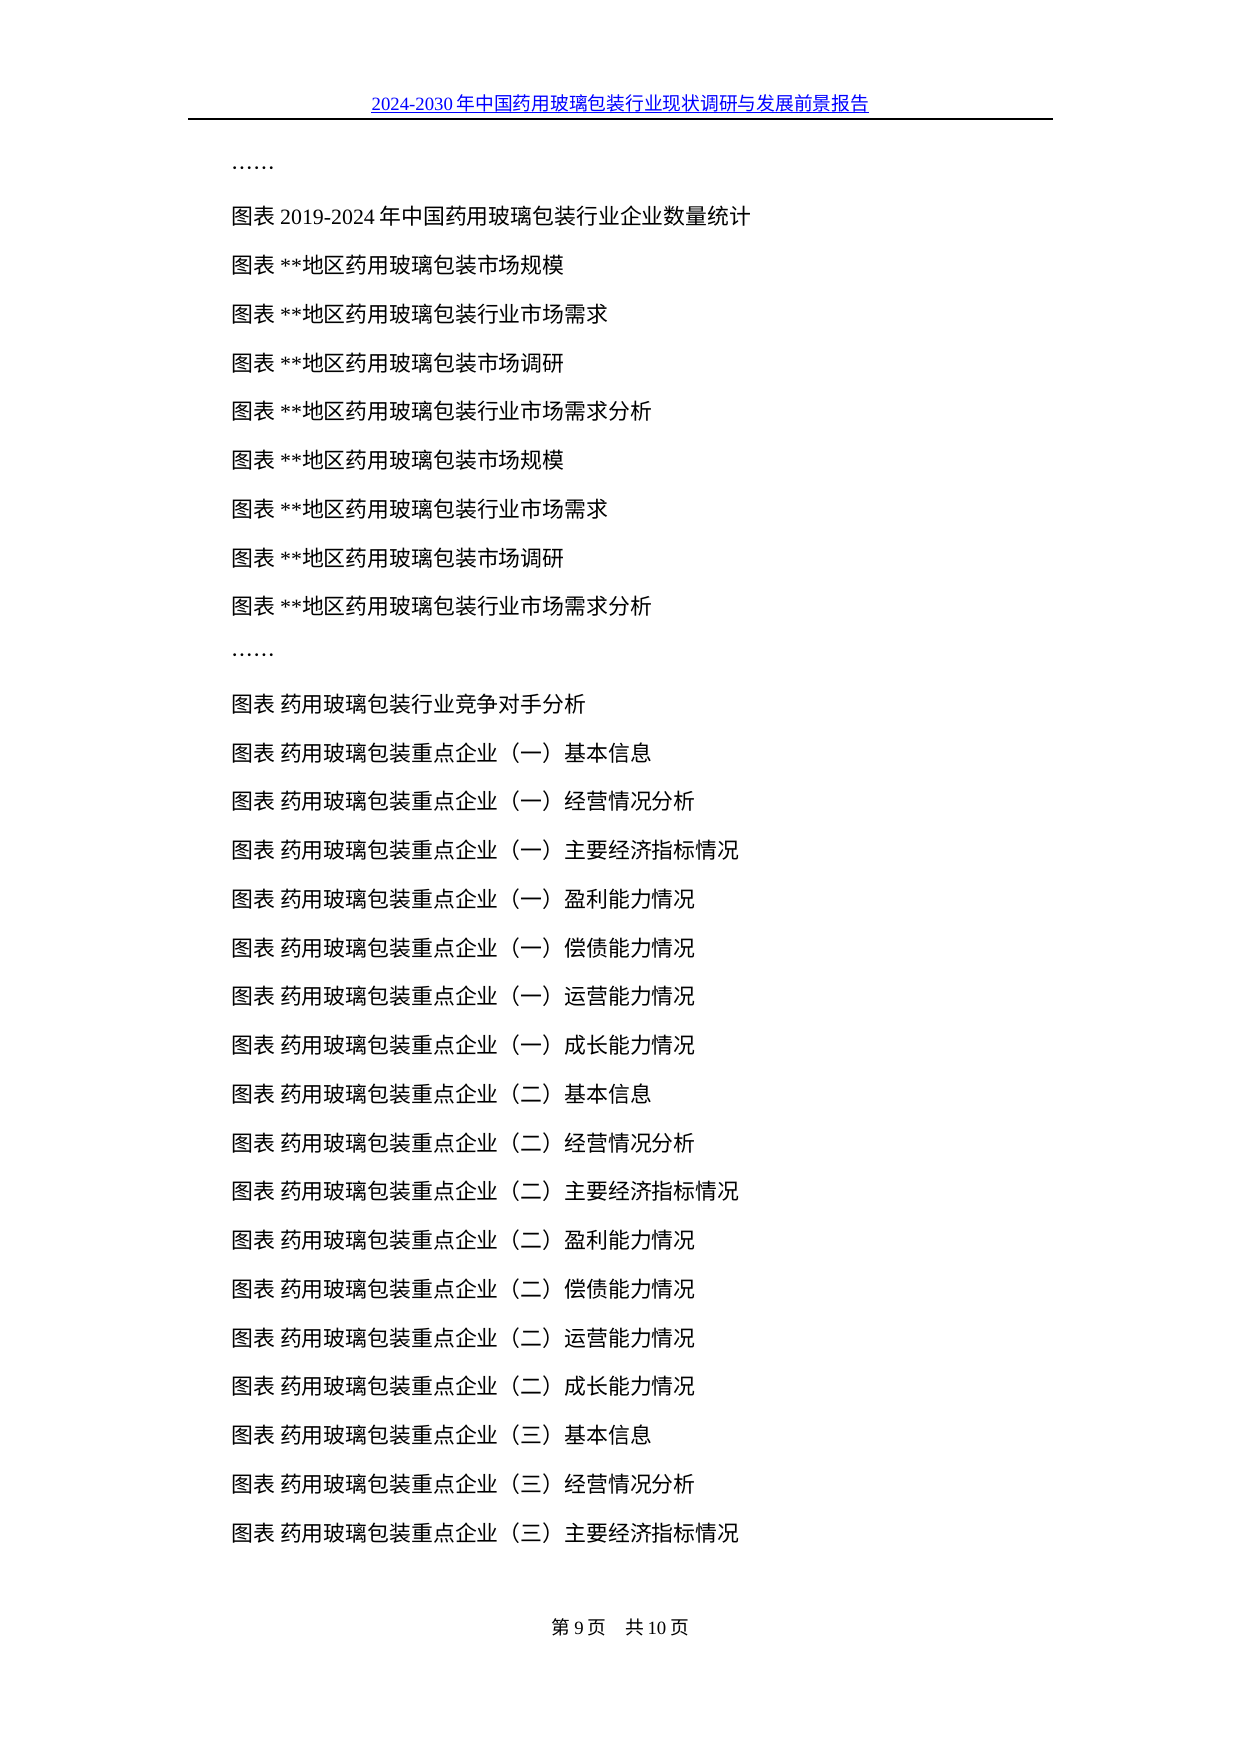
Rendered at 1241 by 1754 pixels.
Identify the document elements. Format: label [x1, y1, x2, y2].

text [187, 150, 1053, 1548]
